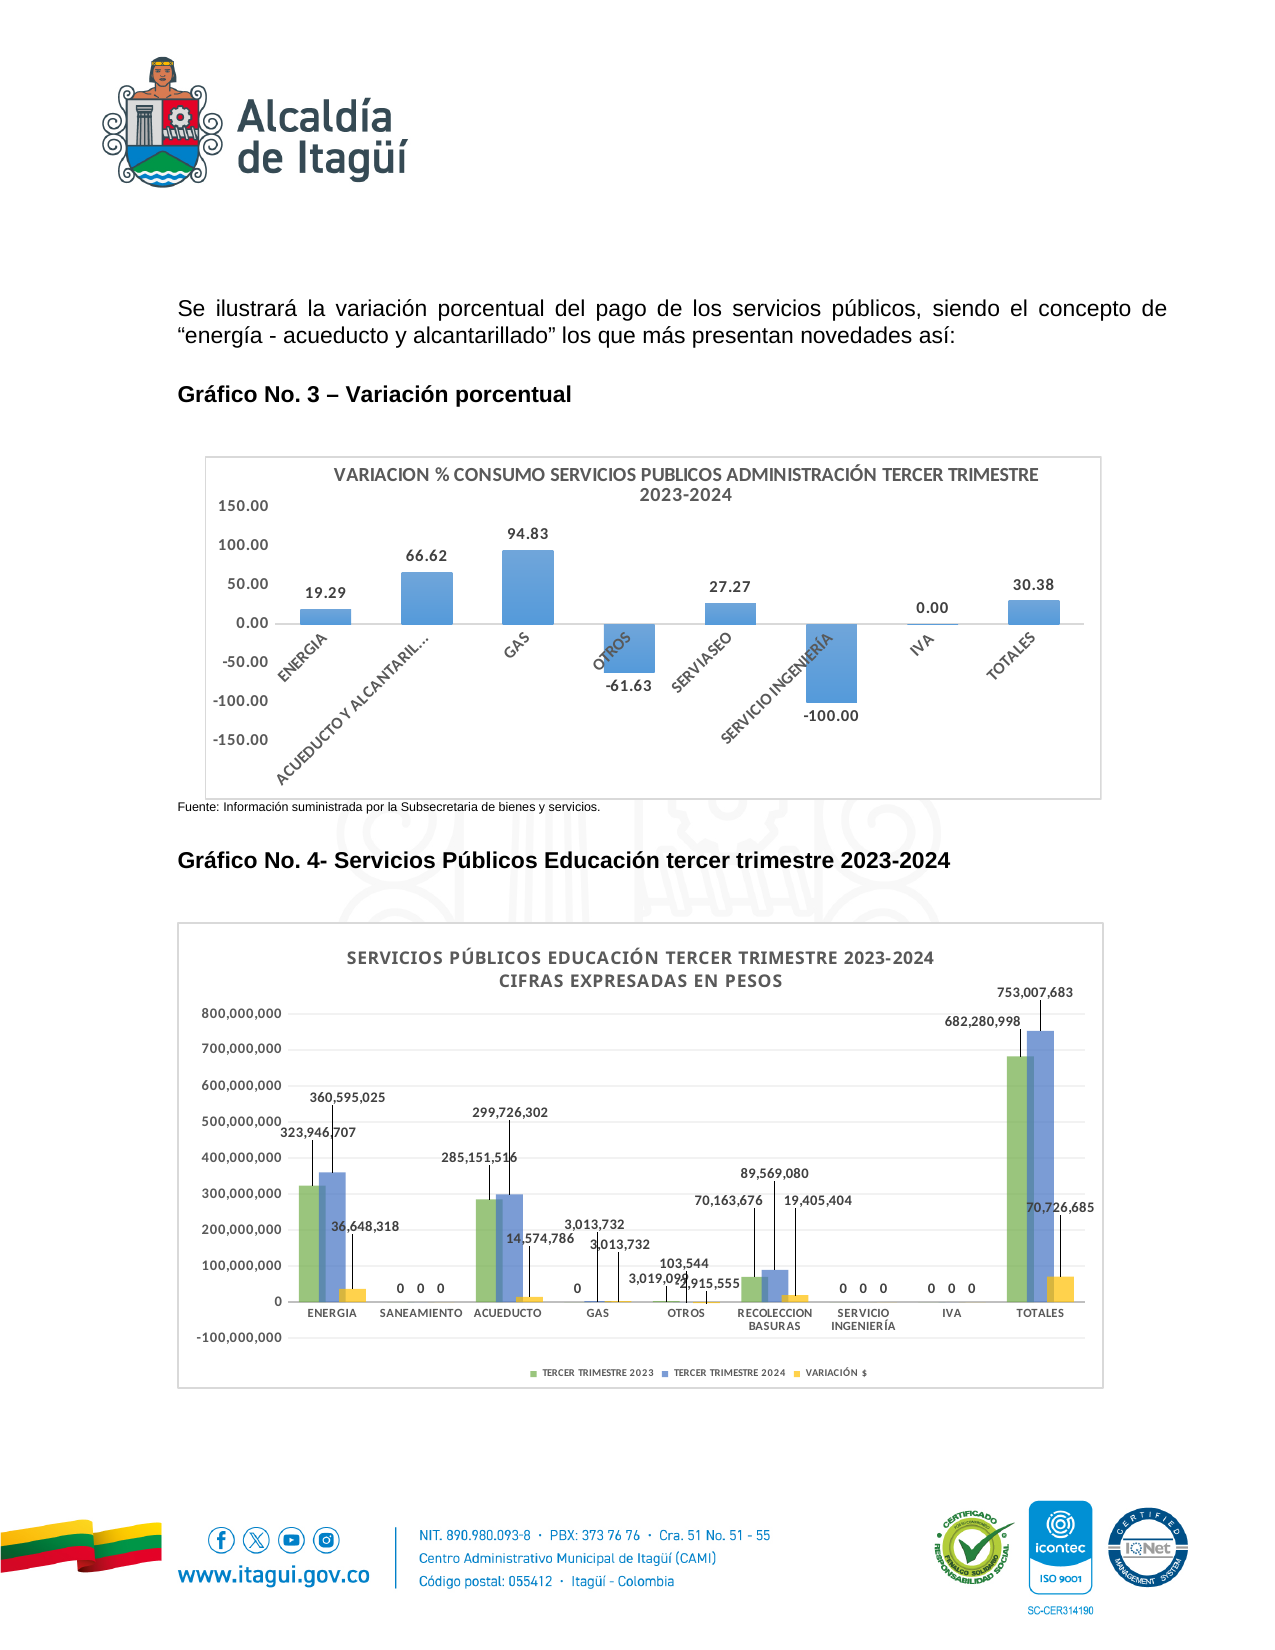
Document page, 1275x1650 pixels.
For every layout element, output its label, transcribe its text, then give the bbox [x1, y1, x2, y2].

picture [0, 0, 1275, 1650]
subtitle Gráfico No. 4- Servicios Públicos Educación tercer trimestre 2023-2024 [177, 847, 1169, 873]
text Fuente: Información suministrada por la Subsecretaria de bienes y servicios. [177, 800, 1169, 814]
text Se ilustrará la variación porcentual del pago de los servicios públicos, siendo el concepto de “energía - acueducto y alcantarillado” los que más presentan novedades así: [177, 295, 1169, 348]
subtitle Gráfico No. 3 – Variación porcentual [177, 381, 1169, 407]
